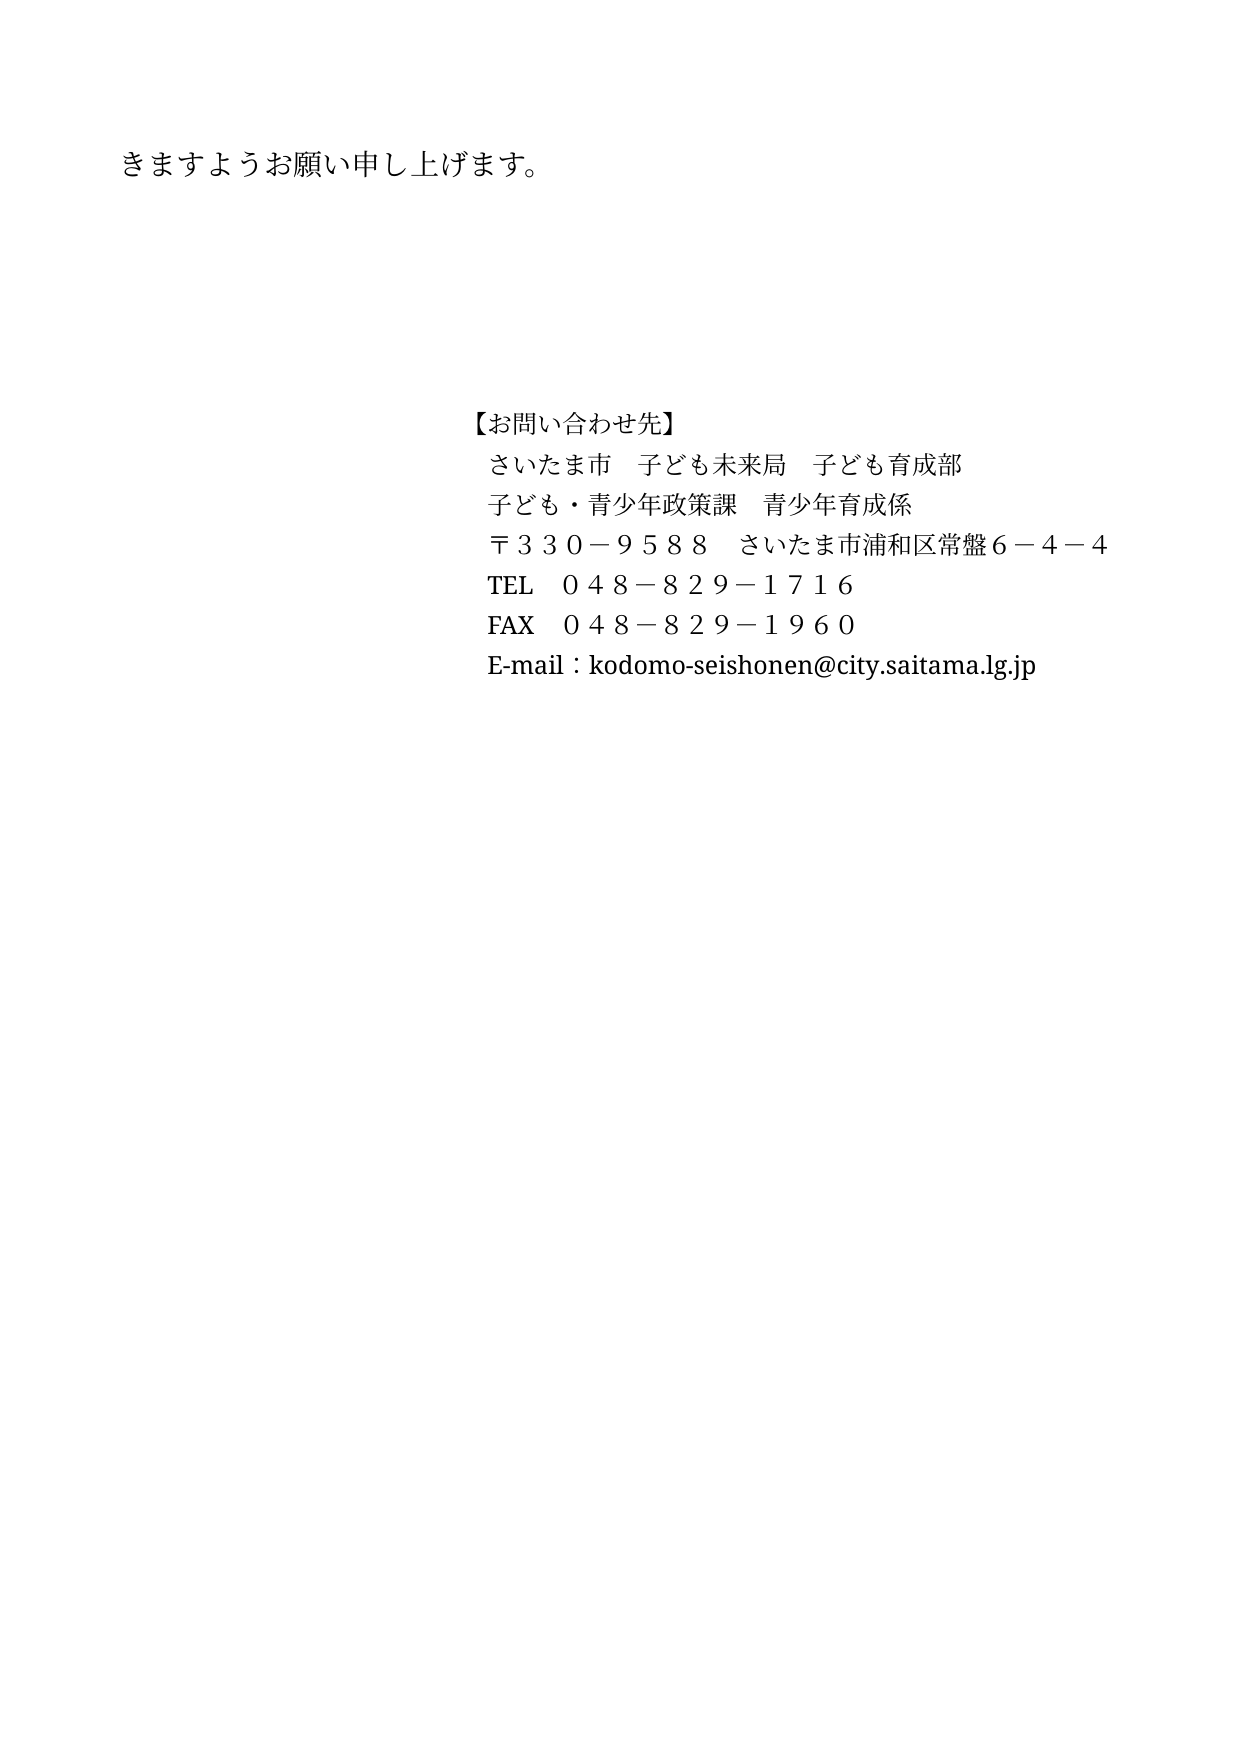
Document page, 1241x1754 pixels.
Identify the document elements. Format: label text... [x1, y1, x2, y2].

text FAX ０４８－８２９－１９６０ [118, 604, 1122, 644]
text E-mail：kodomo-seishonen@city.saitama.lg.jp [118, 644, 1100, 684]
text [118, 122, 1122, 202]
text さいたま市 子ども未来局 子ども育成部 [118, 443, 1122, 483]
text 〒３３０－９５８８ さいたま市浦和区常盤６－４－４ [118, 523, 1122, 563]
text 子ども・青少年政策課 青少年育成係 [118, 483, 1122, 523]
text TEL ０４８－８２９－１７１６ [118, 563, 1122, 604]
text 【お問い合わせ先】 [118, 403, 1131, 443]
